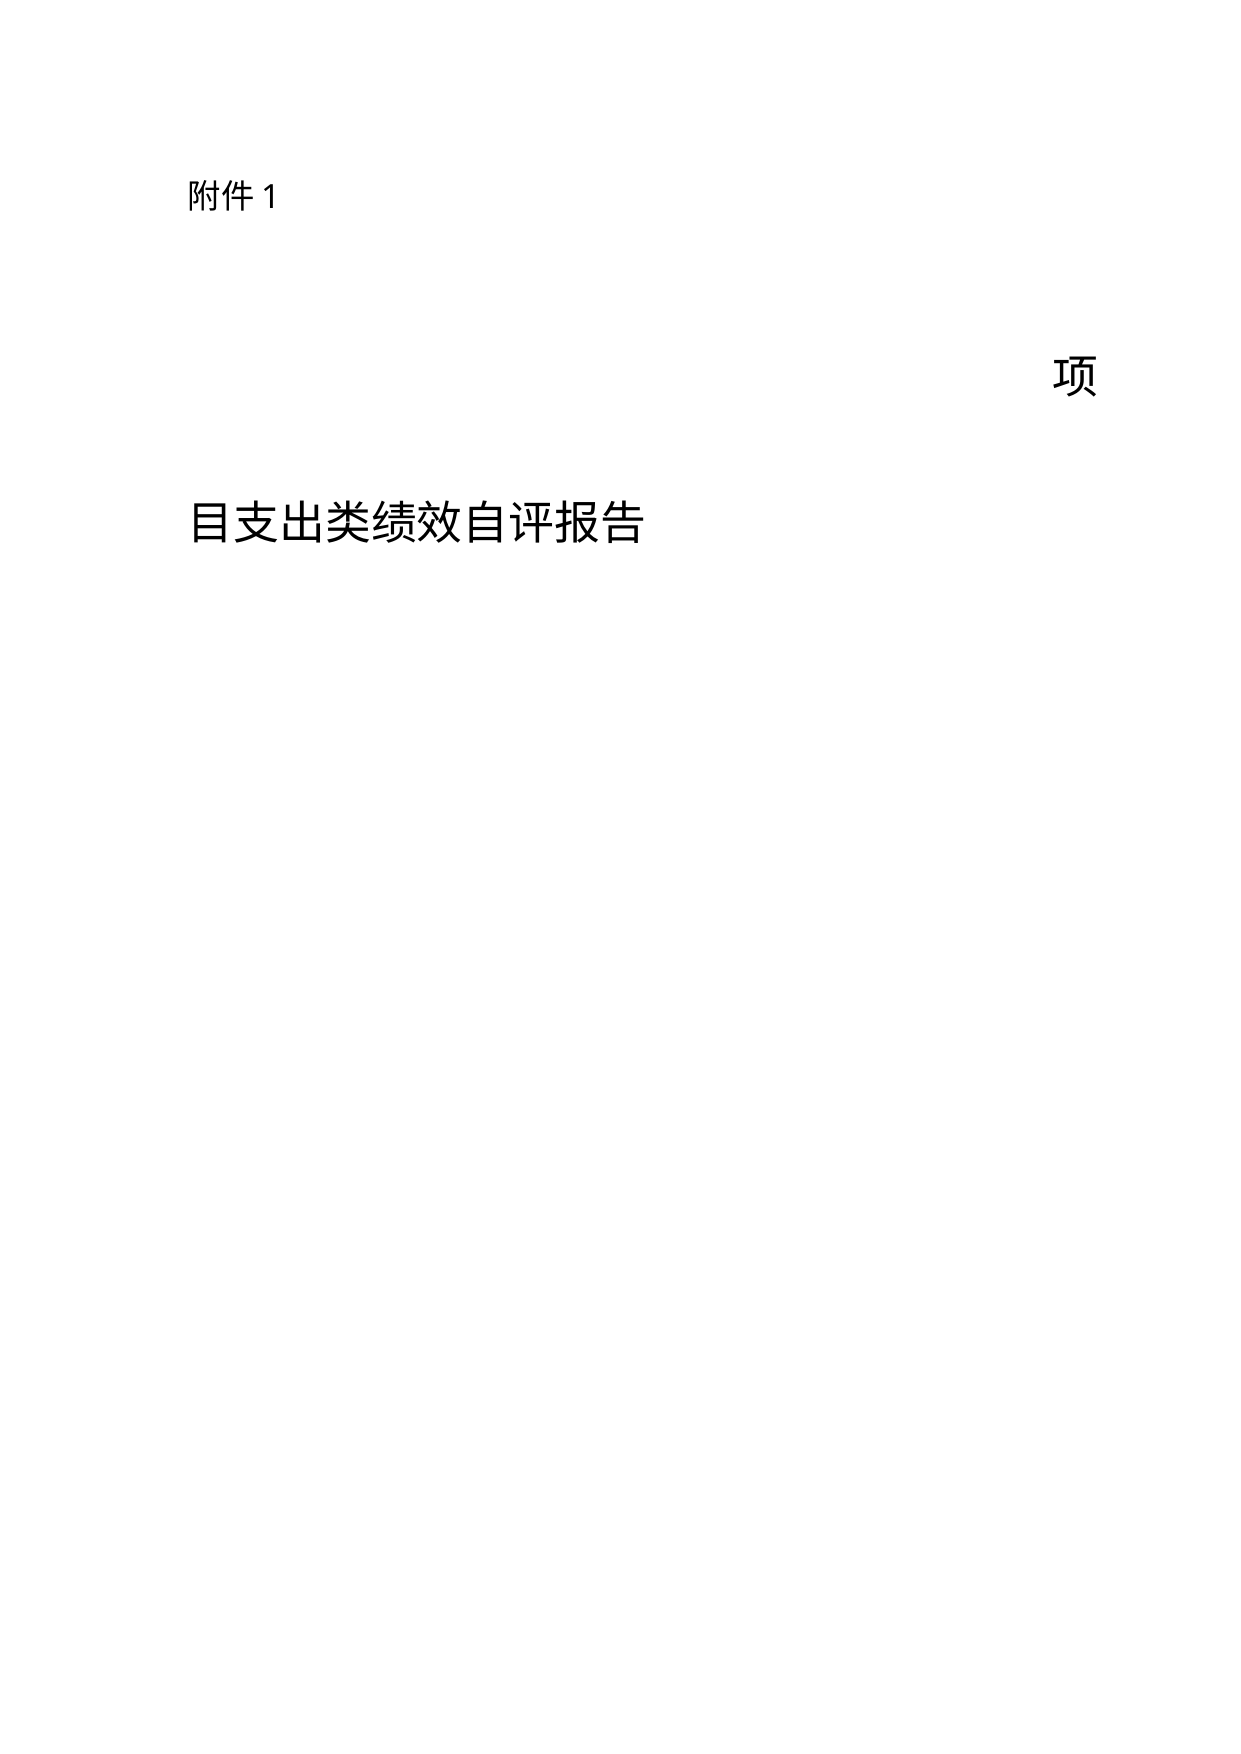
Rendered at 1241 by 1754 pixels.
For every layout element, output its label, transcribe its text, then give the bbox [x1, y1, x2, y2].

text 项目支出类绩效自评报告 [187, 324, 1053, 568]
text 附件1 [187, 162, 1053, 227]
